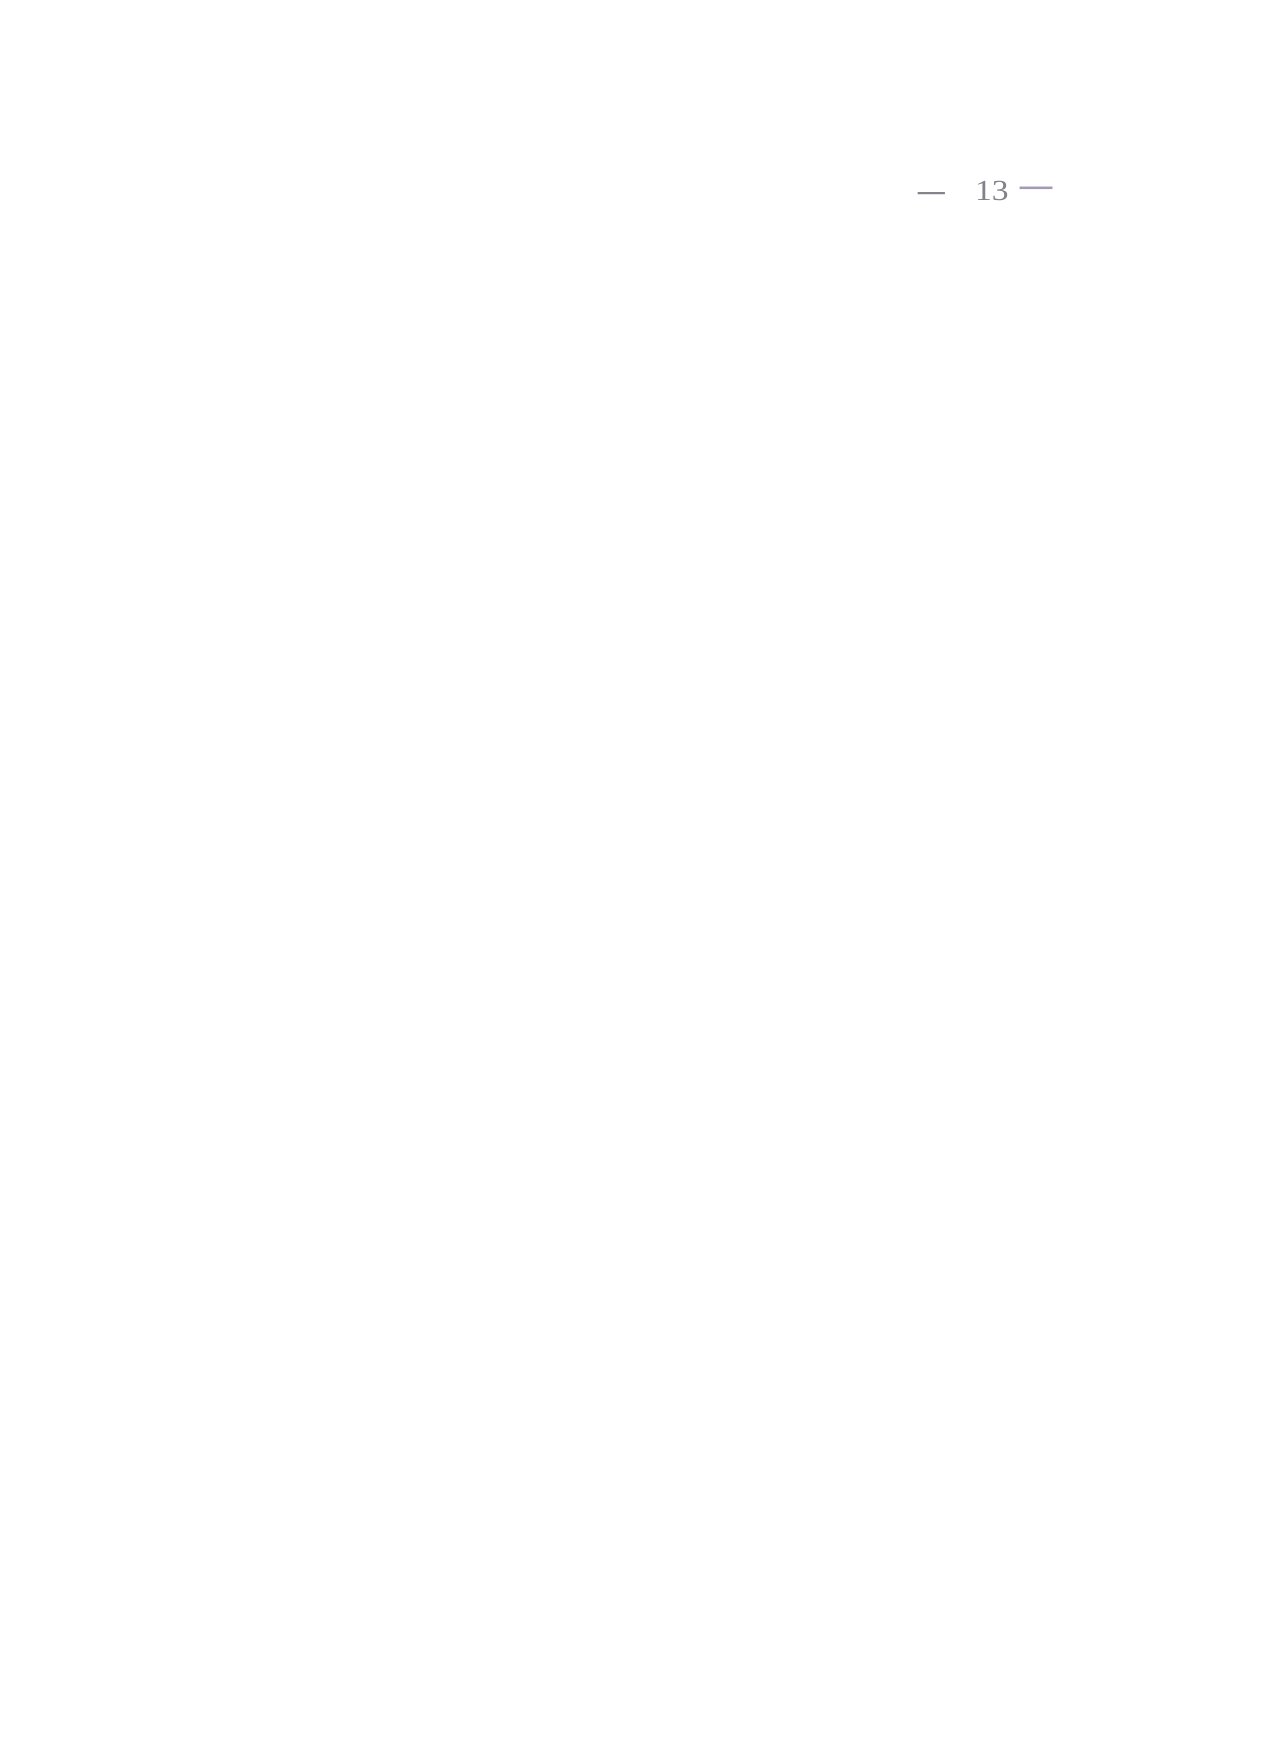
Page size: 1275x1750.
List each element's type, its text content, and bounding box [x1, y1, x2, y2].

text - 13 一 [177, 167, 1054, 209]
